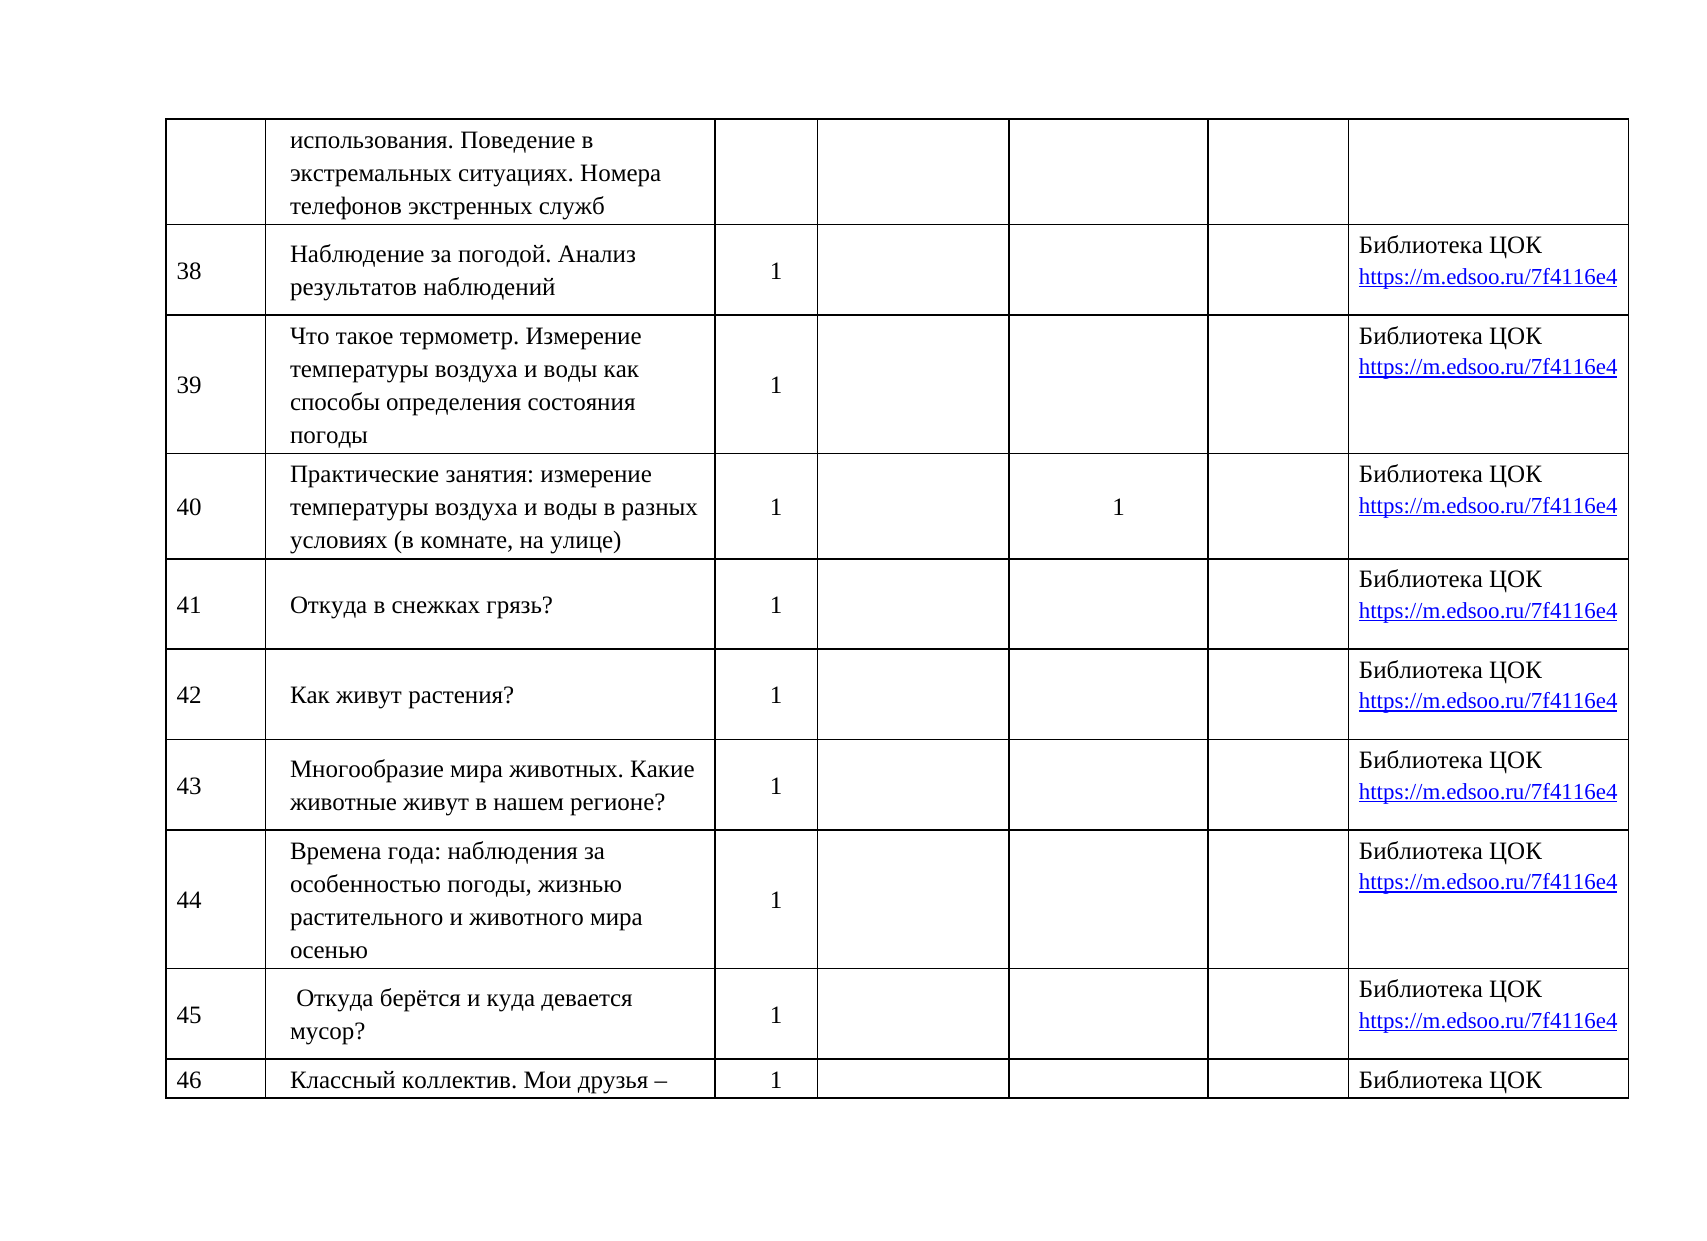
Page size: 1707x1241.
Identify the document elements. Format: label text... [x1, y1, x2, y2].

table_cell Библиотека ЦОК https://m.edsoo.ru/7f4116e4 [1349, 225, 1628, 314]
table_cell 44 [167, 831, 265, 967]
table_cell [1209, 454, 1348, 558]
table_cell [818, 650, 1008, 739]
table_cell [818, 831, 1008, 967]
table_cell Как живут растения? [266, 650, 714, 739]
table_cell 40 [167, 454, 265, 558]
table_cell 1 [716, 225, 817, 314]
table_cell [818, 740, 1008, 829]
table_cell 1 [716, 740, 817, 829]
table_cell [1010, 740, 1207, 829]
table_cell Откуда в снежках грязь? [266, 560, 714, 648]
table_cell 37 [167, 120, 265, 223]
table_cell [1209, 740, 1348, 829]
table_cell [1010, 831, 1207, 967]
table_cell Что такое термометр. Измерение температуры воздуха и воды как способы определения состояния погоды [266, 316, 714, 452]
table_cell [1209, 1060, 1348, 1097]
table_cell [1209, 225, 1348, 314]
table_cell 1 [716, 1060, 817, 1097]
table_cell 45 [167, 969, 265, 1058]
table_cell 1 [716, 650, 817, 739]
table_cell [1010, 969, 1207, 1058]
table_cell 38 [167, 225, 265, 314]
table_cell 39 [167, 316, 265, 452]
table_cell [818, 120, 1008, 223]
table_cell [1010, 120, 1207, 223]
table_cell Откуда берётся и куда девается мусор? [266, 969, 714, 1058]
table_cell Библиотека ЦОК https://m.edsoo.ru/7f4116e4 [1349, 454, 1628, 558]
table_cell 1 [716, 831, 817, 967]
table_cell [1010, 316, 1207, 452]
table_cell [818, 454, 1008, 558]
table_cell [1349, 1060, 1628, 1097]
table_cell [818, 560, 1008, 648]
table_cell 1 [716, 560, 817, 648]
table_cell [1010, 650, 1207, 739]
table_cell 1 [716, 316, 817, 452]
table_cell [818, 225, 1008, 314]
table_cell [1209, 120, 1348, 223]
table_cell Наблюдение за погодой. Анализ результатов наблюдений [266, 225, 714, 314]
table_cell [1010, 560, 1207, 648]
table_cell Библиотека ЦОК https://m.edsoo.ru/7f4116e4 [1349, 831, 1628, 967]
table_cell 1 [716, 120, 817, 223]
table_cell 1 [716, 969, 817, 1058]
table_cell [1349, 120, 1628, 223]
table_cell [1010, 225, 1207, 314]
table_cell [1209, 831, 1348, 967]
table_cell 1 [716, 454, 817, 558]
table_cell Библиотека ЦОК https://m.edsoo.ru/7f4116e4 [1349, 650, 1628, 739]
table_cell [266, 120, 714, 223]
table_cell [1010, 1060, 1207, 1097]
table_cell [818, 1060, 1008, 1097]
table_cell 42 [167, 650, 265, 739]
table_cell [1349, 969, 1628, 1058]
table_cell 43 [167, 740, 265, 829]
table_cell 46 [167, 1060, 265, 1097]
table_cell Библиотека ЦОК https://m.edsoo.ru/7f4116e4 [1349, 316, 1628, 452]
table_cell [266, 1060, 714, 1097]
table_cell [1209, 316, 1348, 452]
table_cell [818, 316, 1008, 452]
table_cell [1209, 560, 1348, 648]
table_cell [1209, 969, 1348, 1058]
table_cell 1 [1010, 454, 1207, 558]
table_cell Многообразие мира животных. Какие животные живут в нашем регионе? [266, 740, 714, 829]
table_cell Библиотека ЦОК https://m.edsoo.ru/7f4116e4 [1349, 740, 1628, 829]
table_cell 41 [167, 560, 265, 648]
table_cell [1209, 650, 1348, 739]
table_cell Библиотека ЦОК https://m.edsoo.ru/7f4116e4 [1349, 560, 1628, 648]
table_cell Времена года: наблюдения за особенностью погоды, жизнью растительного и животного мира осенью [266, 831, 714, 967]
table_cell Практические занятия: измерение температуры воздуха и воды в разных условиях (в комнате, на улице) [266, 454, 714, 558]
table_cell [818, 969, 1008, 1058]
